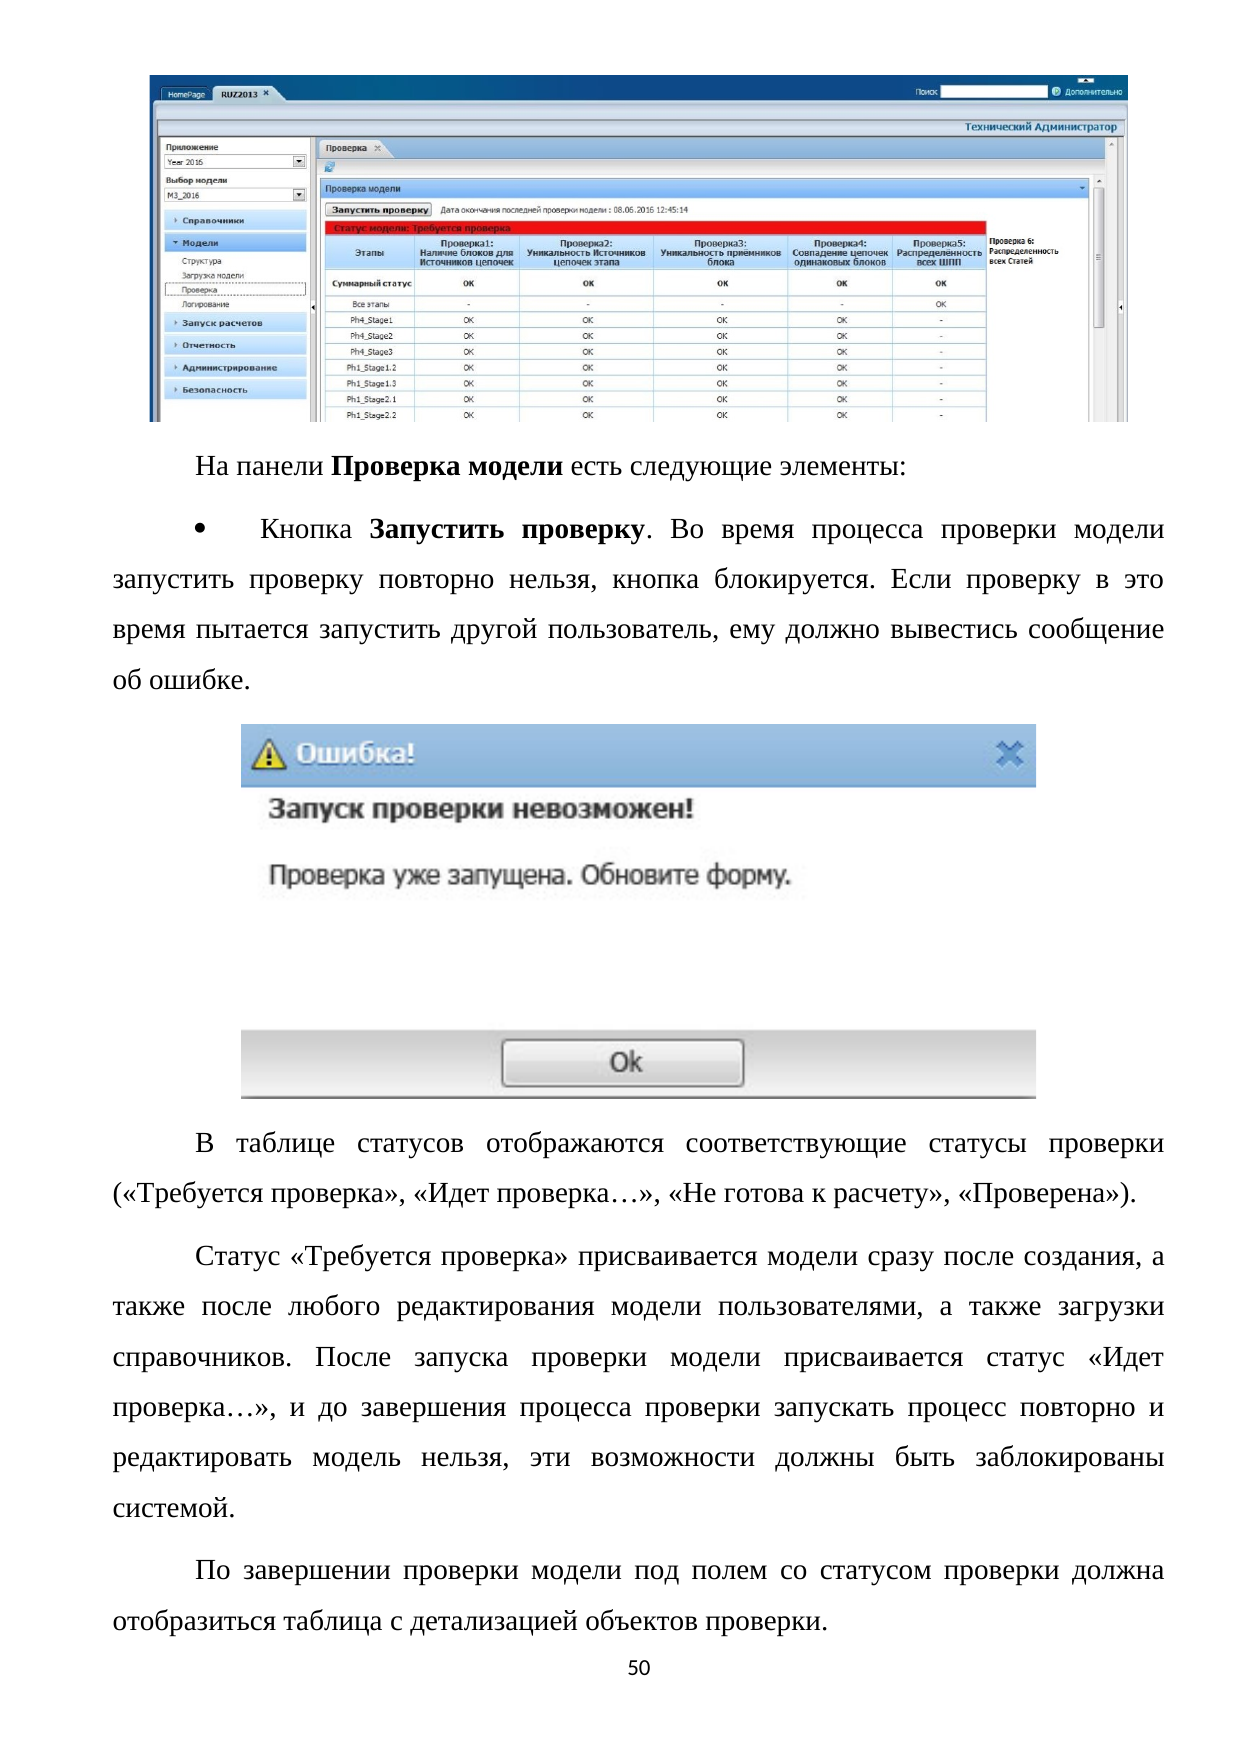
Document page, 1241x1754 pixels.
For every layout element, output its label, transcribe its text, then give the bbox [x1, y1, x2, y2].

text Статус «Требуется проверка» присваивается модели сразу после создания, а также после любого редактирования модели пользователями, а также загрузки справочников. После запуска проверки модели присваивается статус «Идет проверка…», и до завершения процесса проверки запускать процесс повторно и редактировать модель нельзя, эти возможности должны быть заблокированы системой. [112, 1238, 1165, 1523]
list Кнопка Запустить проверку. Во время процесса проверки модели запустить проверку повторно нельзя, кнопка блокируется. Если проверку в это время пытается запустить другой пользователь, ему должно вывестись сообщение об ошибке. [112, 511, 1165, 695]
picture [149, 75, 1128, 422]
text По завершении проверки модели под полем со статусом проверки должна отобразиться таблица с детализацией объектов проверки. [112, 1552, 1165, 1636]
picture [241, 724, 1037, 1099]
text В таблице статусов отображаются соответствующие статусы проверки («Требуется проверка», «Идет проверка…», «Не готова к расчету», «Проверена»). [112, 1125, 1165, 1209]
text На панели Проверка модели есть следующие элементы: [112, 448, 1165, 481]
